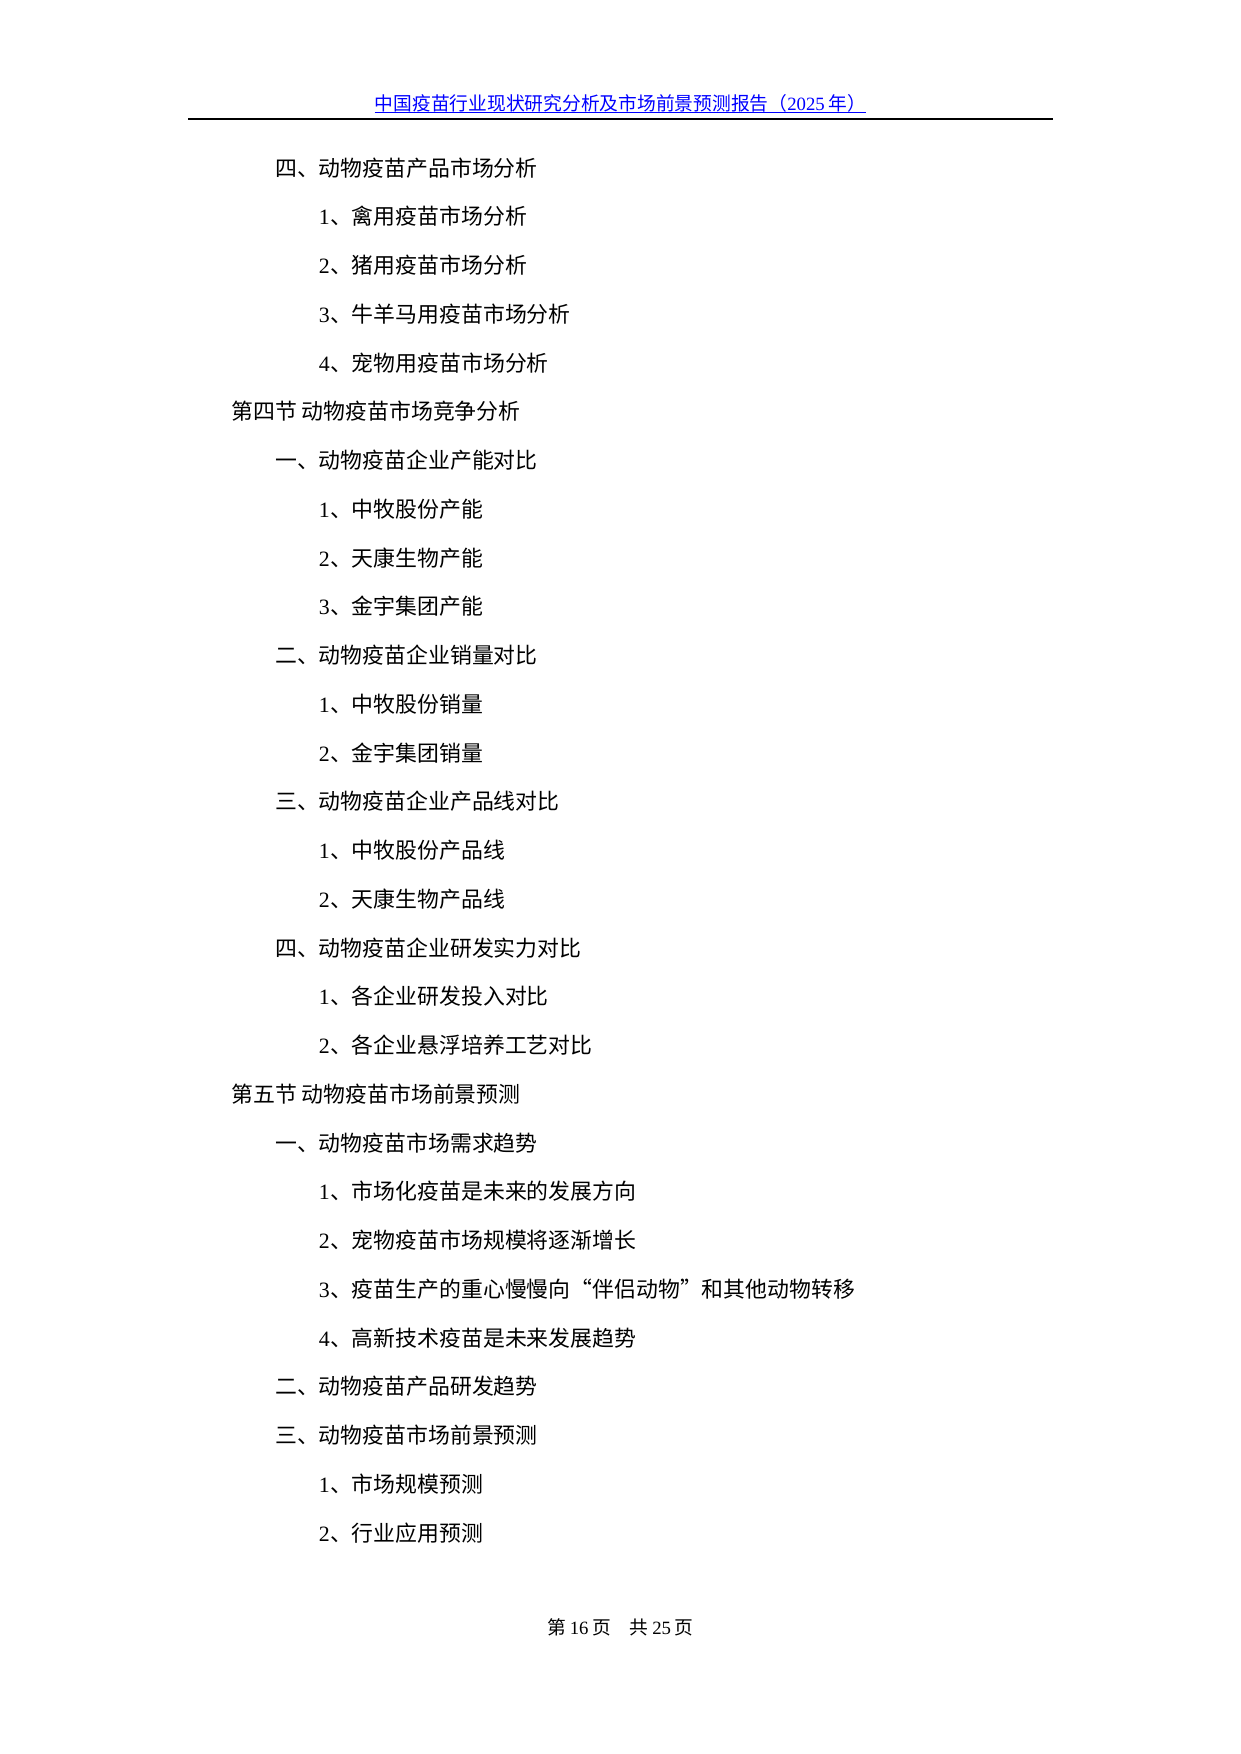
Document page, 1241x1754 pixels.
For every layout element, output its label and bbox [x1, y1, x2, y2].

text [187, 150, 1053, 1548]
